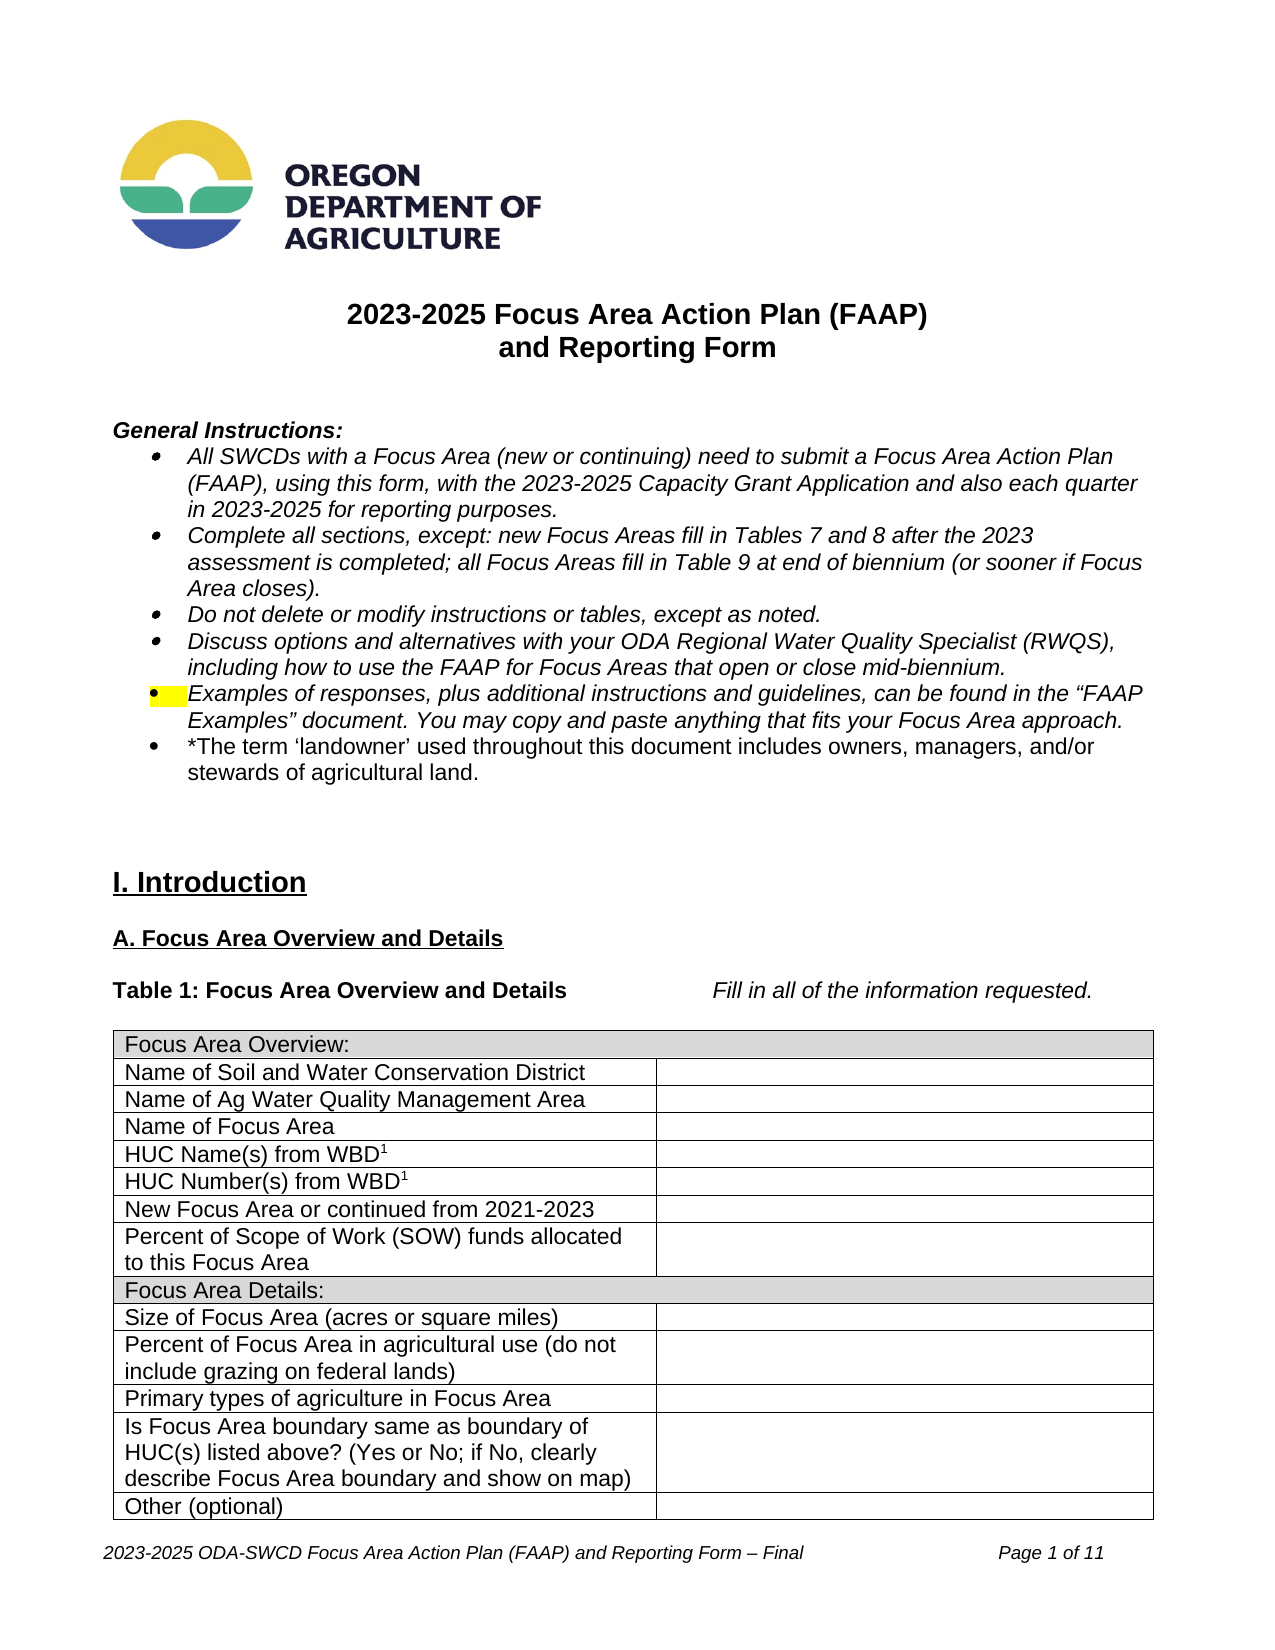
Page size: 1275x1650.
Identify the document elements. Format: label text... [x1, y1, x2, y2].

list All SWCDs with a Focus Area (new or continuing) need to submit a Focus Area Action Plan (FAAP), using this form, with the 2023-2025 Capacity Grant Application and also each quarter in 2023-2025 for reporting purposes. [150, 443, 1162, 522]
table_cell Percent of Scope of Work (SOW) funds allocated to this Focus Area [114, 1223, 656, 1276]
table_cell Primary types of agriculture in Focus Area [114, 1385, 656, 1412]
table_cell [657, 1059, 1153, 1085]
table_cell New Focus Area or continued from 2021-2023 [114, 1196, 656, 1222]
table_cell [657, 1493, 1153, 1519]
text Table 1: Focus Area Overview and Details Fill in all of the information requested. [112, 977, 1162, 1004]
list *The term ‘landowner’ used throughout this document includes owners, managers, and/or stewards of agricultural land. [150, 733, 1162, 786]
list Do not delete or modify instructions or tables, except as noted. [150, 601, 1162, 628]
table_cell [657, 1168, 1153, 1194]
table_cell [657, 1196, 1153, 1222]
table_cell Name of Focus Area [114, 1113, 656, 1140]
list Discuss options and alternatives with your ODA Regional Water Quality Specialist (RWQS), including how to use the FAAP for Focus Areas that open or close mid-biennium. [150, 628, 1162, 680]
table_cell [657, 1223, 1153, 1276]
subtitle I. Introduction [112, 865, 1162, 898]
picture [112, 112, 544, 257]
table_cell [657, 1413, 1153, 1492]
table_cell HUC Number(s) from WBD1 [114, 1168, 656, 1194]
subtitle A. Focus Area Overview and Details [112, 925, 1162, 951]
text 2023-2025 Focus Area Action Plan (FAAP) [112, 297, 1162, 331]
text and Reporting Form [112, 331, 1162, 364]
table_cell HUC Name(s) from WBD1 [114, 1141, 656, 1167]
table_cell [657, 1086, 1153, 1112]
table_cell Other (optional) [114, 1493, 656, 1519]
text General Instructions: [112, 417, 1162, 443]
table_cell Name of Soil and Water Conservation District [114, 1059, 656, 1085]
table_cell Size of Focus Area (acres or square miles) [114, 1304, 656, 1330]
table_cell Percent of Focus Area in agricultural use (do not include grazing on federal lands) [114, 1331, 656, 1384]
table_cell [657, 1113, 1153, 1140]
table_cell Name of Ag Water Quality Management Area [114, 1086, 656, 1112]
table_cell Focus Area Details: [114, 1277, 1153, 1303]
table_cell [657, 1304, 1153, 1330]
list Complete all sections, except: new Focus Areas fill in Tables 7 and 8 after the 2023 assessment is completed; all Focus Areas fill in Table 9 at end of biennium (or sooner if Focus Area closes). [150, 522, 1162, 601]
table_cell [657, 1331, 1153, 1384]
table_header Focus Area Overview: [114, 1031, 1153, 1057]
table_cell Is Focus Area boundary same as boundary of HUC(s) listed above? (Yes or No; if No, clearly describe Focus Area boundary and show on map) [114, 1413, 656, 1492]
list Examples of responses, plus additional instructions and guidelines, can be found in the “FAAP Examples” document. You may copy and paste anything that fits your Focus Area approach. [150, 680, 1162, 733]
table_cell [657, 1141, 1153, 1167]
table_cell [657, 1385, 1153, 1412]
